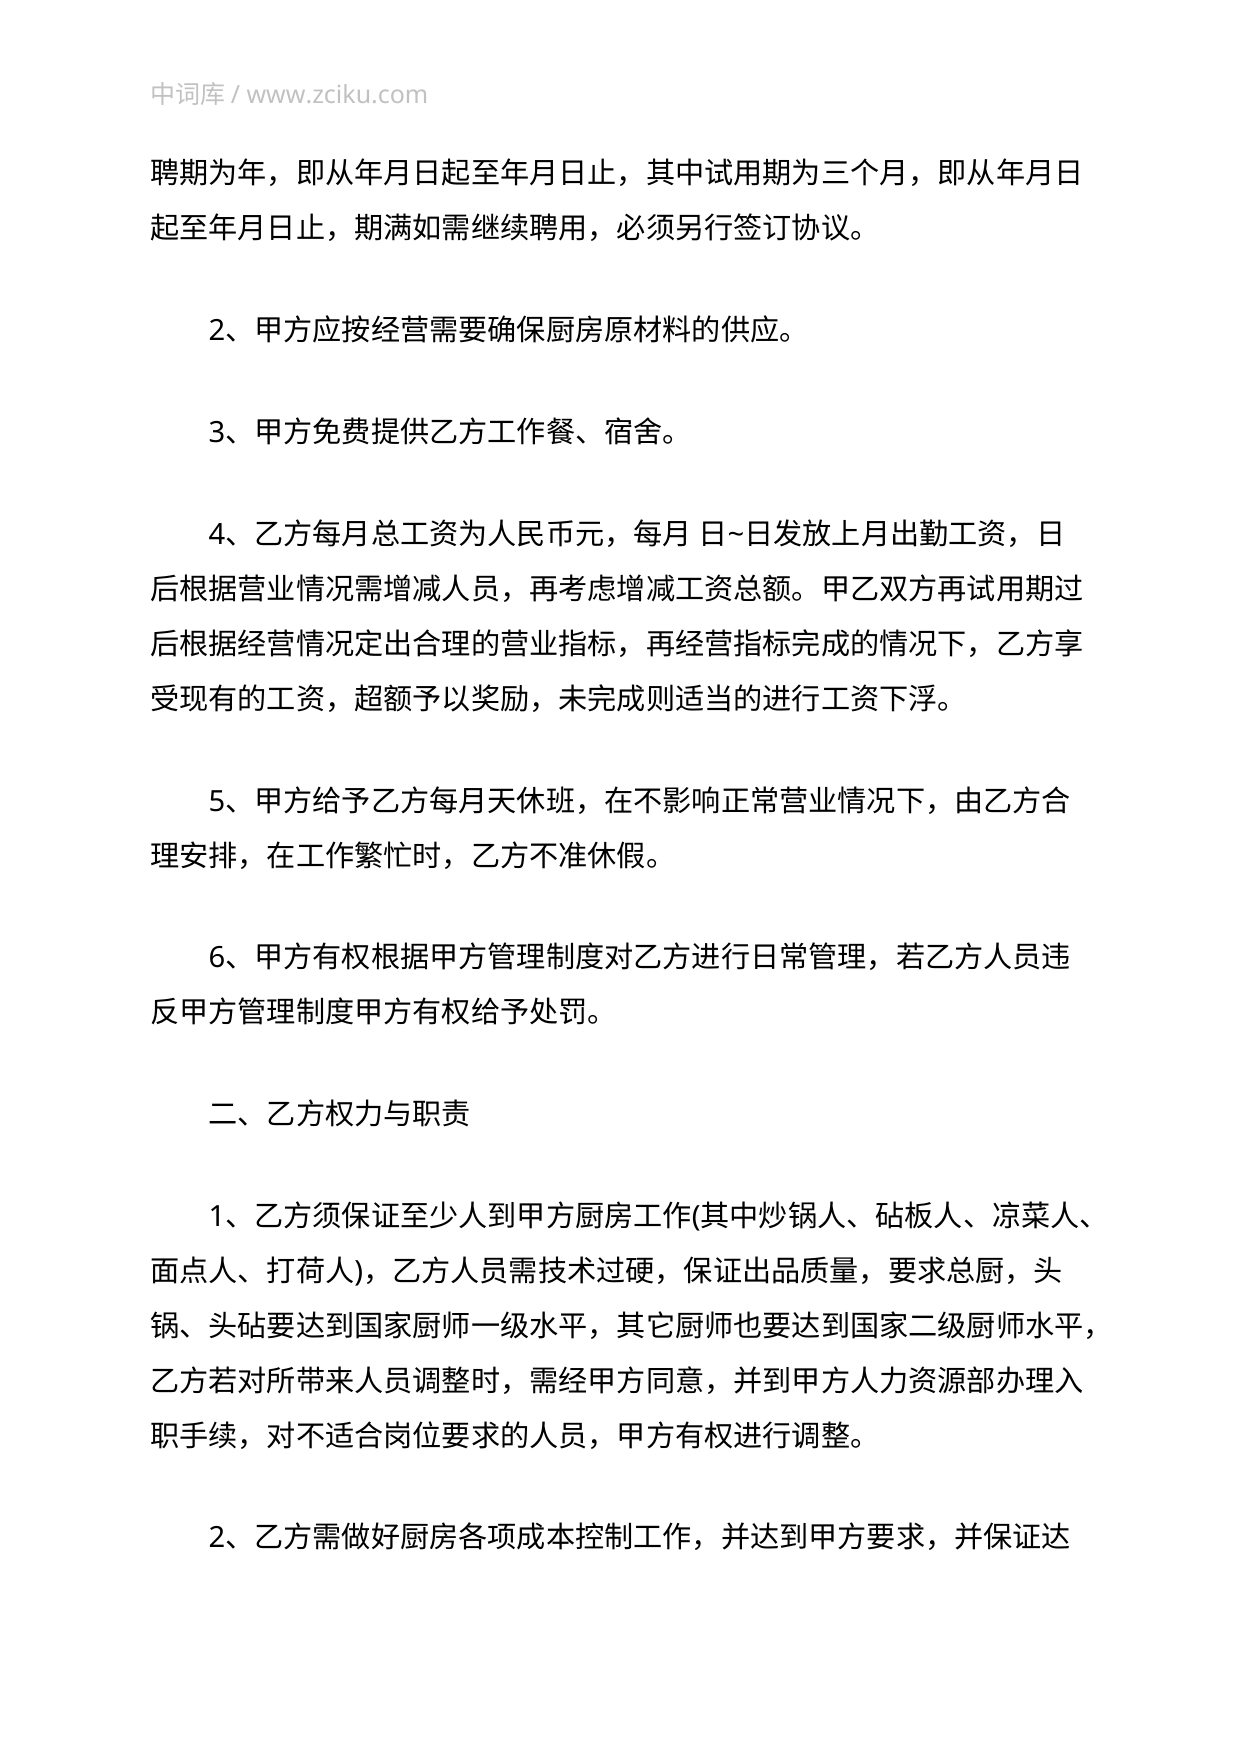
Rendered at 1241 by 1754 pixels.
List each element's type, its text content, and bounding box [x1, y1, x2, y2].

text 3、甲方免费提供乙方工作餐、宿舍。 [150, 409, 1090, 451]
text 2、甲方应按经营需要确保厨房原材料的供应。 [150, 307, 1090, 349]
text 5、甲方给予乙方每月天休班，在不影响正常营业情况下，由乙方合理安排，在工作繁忙时，乙方不准休假。 [150, 777, 1090, 874]
text 4、乙方每月总工资为人民币元，每月 日~日发放上月出勤工资，日后根据营业情况需增减人员，再考虑增减工资总额。甲乙双方再试用期过后根据经营情况定出合理的营业指标，再经营指标完成的情况下，乙方享受现有的工资，超额予以奖励，未完成则适当的进行工资下浮。 [150, 511, 1090, 718]
text 二、乙方权力与职责 [150, 1091, 1090, 1133]
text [150, 1514, 1090, 1556]
text 6、甲方有权根据甲方管理制度对乙方进行日常管理，若乙方人员违反甲方管理制度甲方有权给予处罚。 [150, 934, 1090, 1031]
text 1、乙方须保证至少人到甲方厨房工作(其中炒锅人、砧板人、凉菜人、面点人、打荷人)，乙方人员需技术过硬，保证出品质量，要求总厨，头锅、头砧要达到国家厨师一级水平，其它厨师也要达到国家二级厨师水平，乙方若对所带来人员调整时，需经甲方同意，并到甲方人力资源部办理入职手续，对不适合岗位要求的人员，甲方有权进行调整。 [150, 1192, 1090, 1454]
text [150, 150, 1090, 247]
